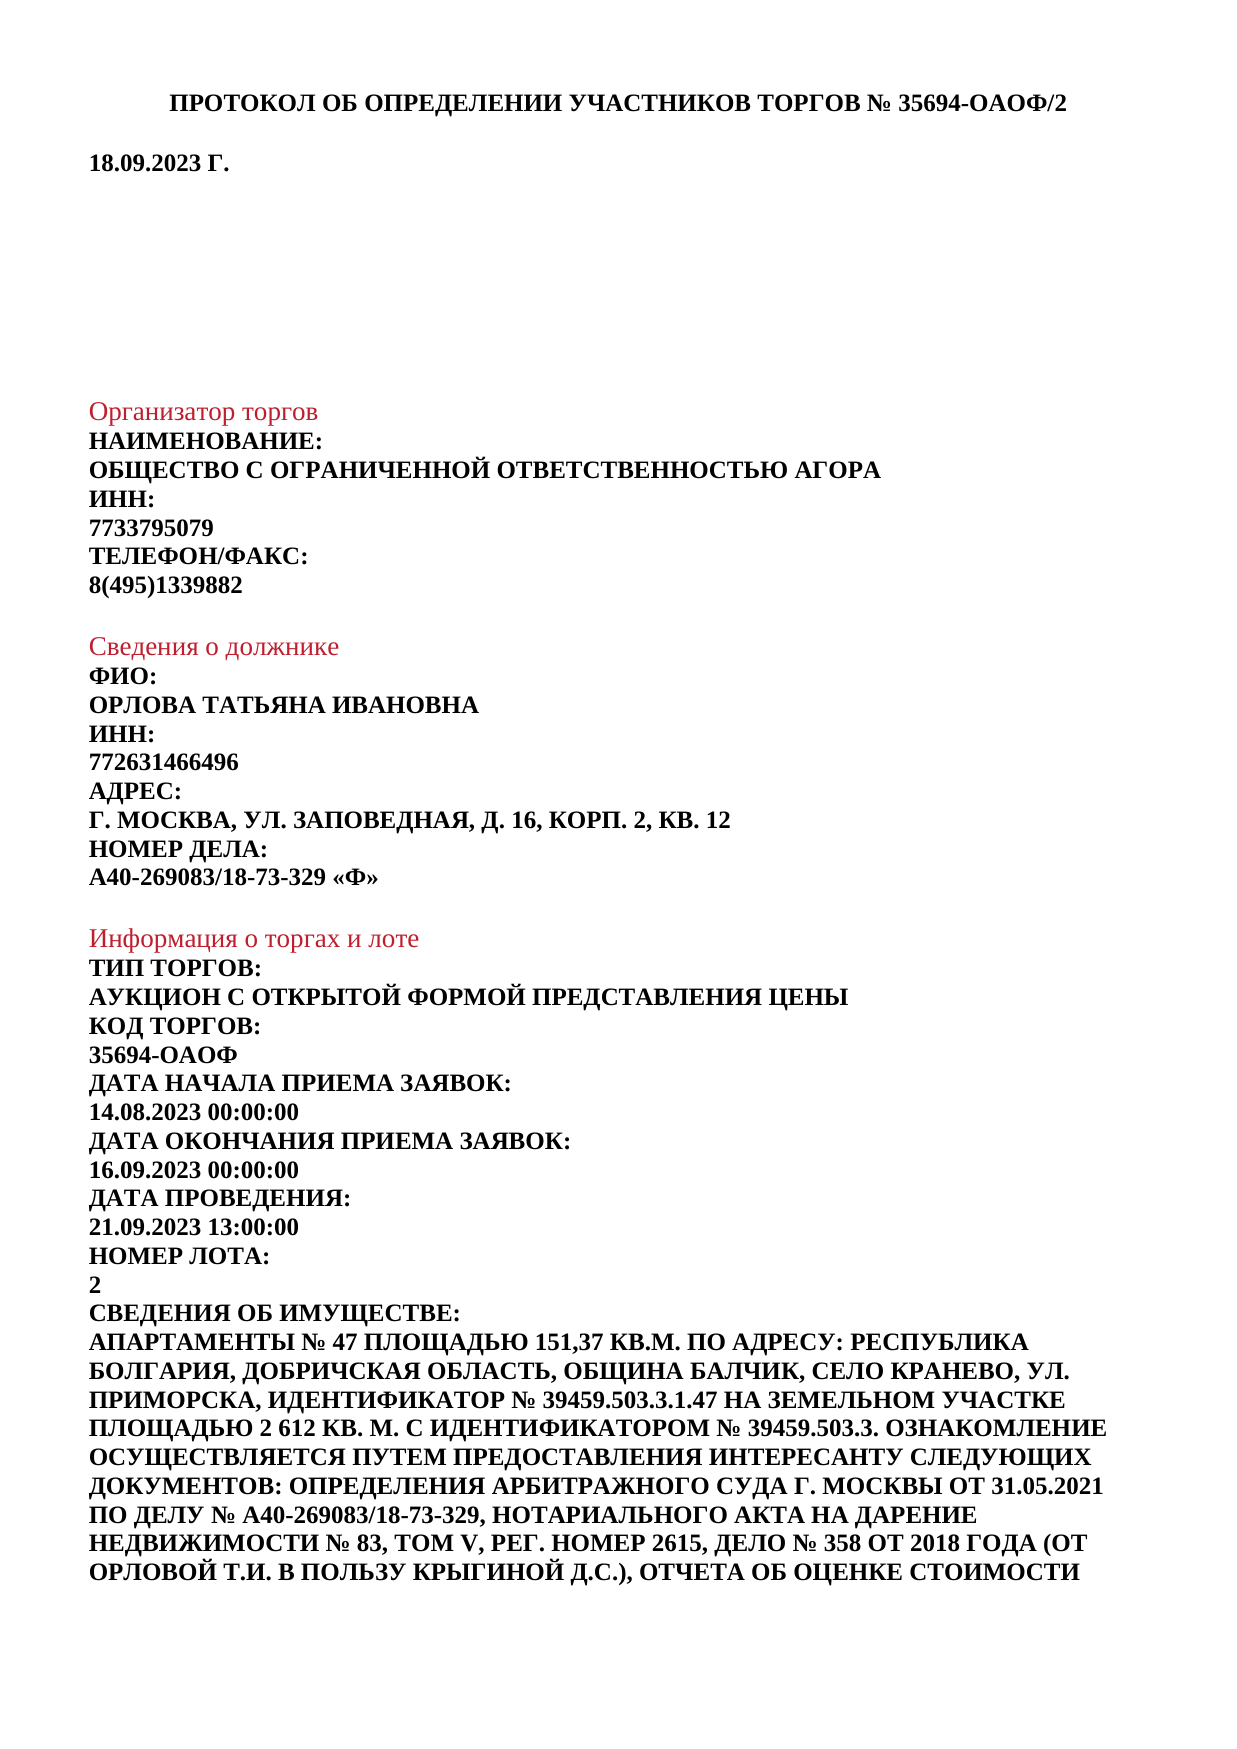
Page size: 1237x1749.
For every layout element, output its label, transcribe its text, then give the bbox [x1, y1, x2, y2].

text ПРОТОКОЛ ОБ ОПРЕДЕЛЕНИИ УЧАСТНИКОВ ТОРГОВ № 35694-ОАОФ/2 [88, 88, 1148, 117]
